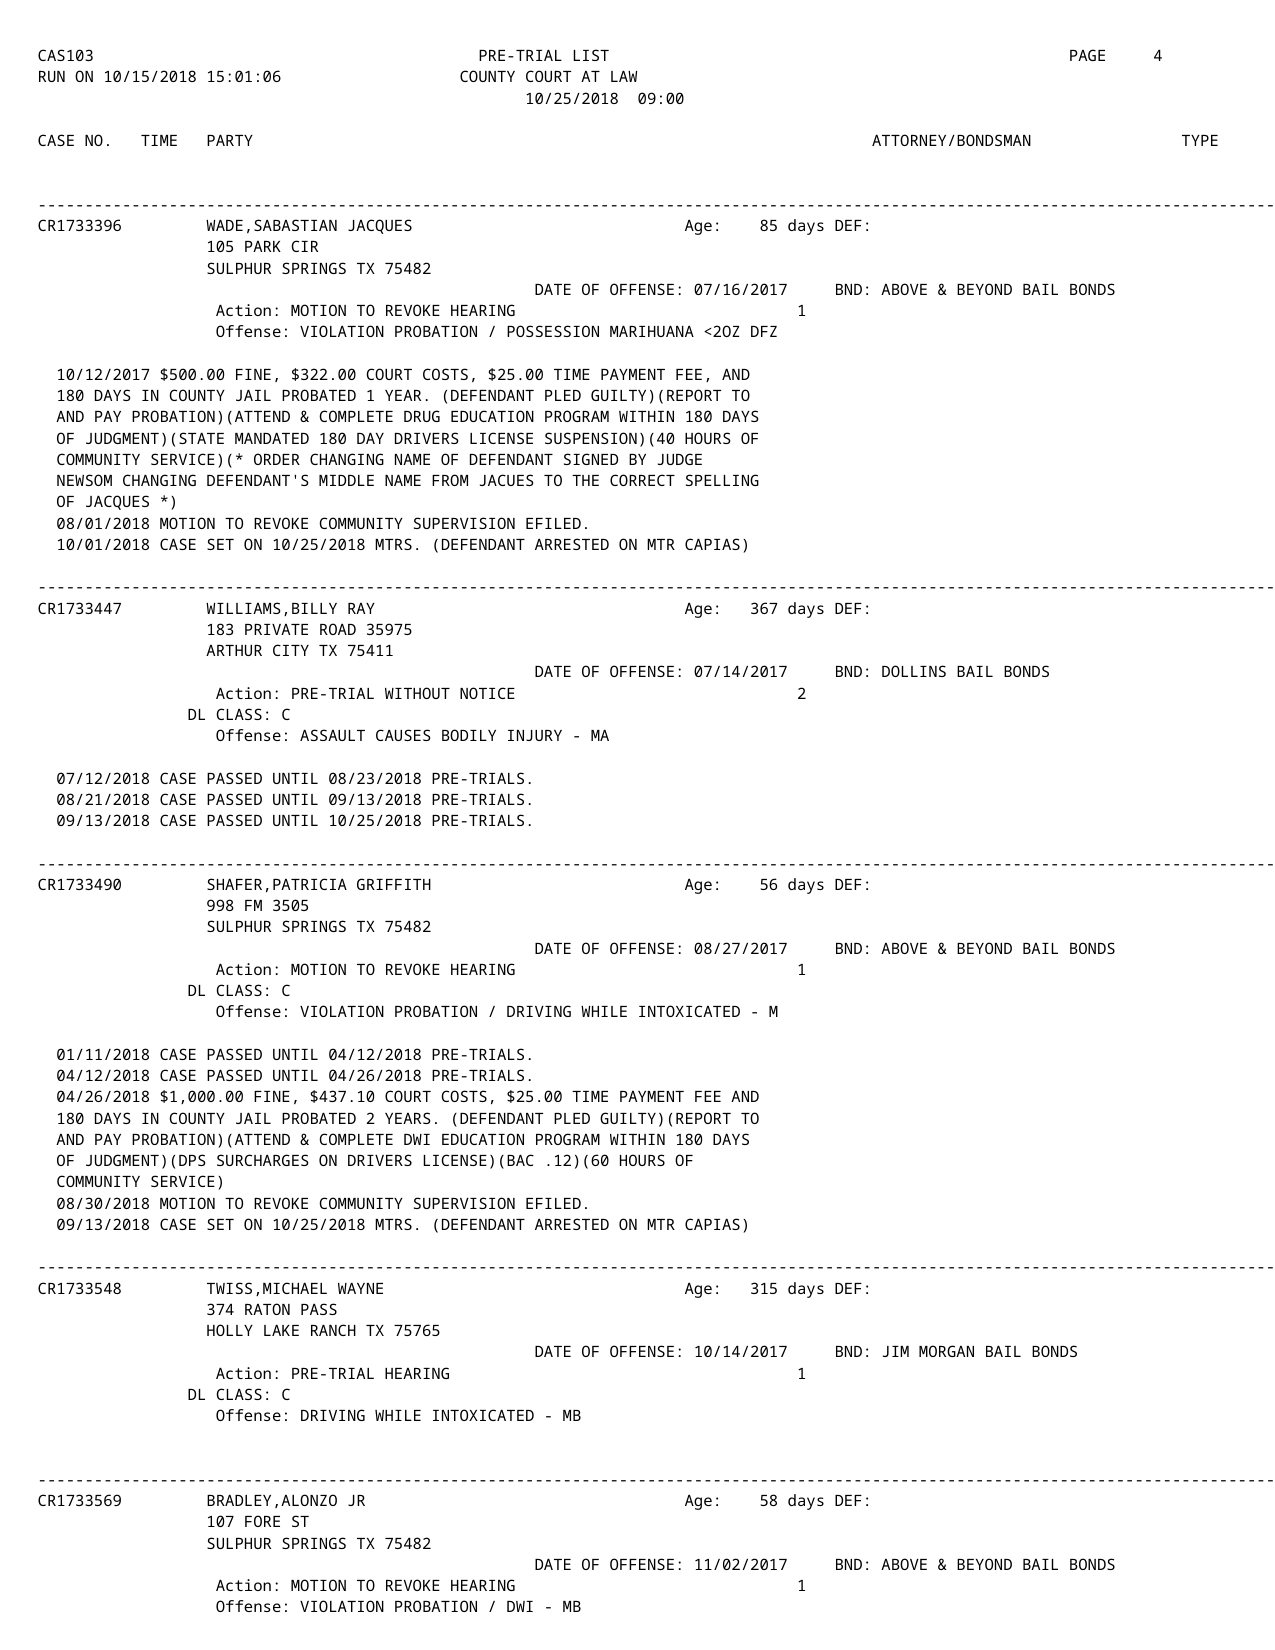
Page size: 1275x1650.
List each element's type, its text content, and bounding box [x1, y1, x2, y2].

text OF JUDGMENT)(DPS SURCHARGES ON DRIVERS LICENSE)(BAC .12)(60 HOURS OF [37, 1150, 1275, 1171]
text COMMUNITY SERVICE)(* ORDER CHANGING NAME OF DEFENDANT SIGNED BY JUDGE [37, 449, 1275, 470]
text ------------------------------------------------------------------------------------------------------------------------------------ [37, 194, 1275, 215]
text DL CLASS: C [37, 1384, 1275, 1405]
text DATE OF OFFENSE: 07/14/2017 BND: DOLLINS BAIL BONDS [37, 661, 1275, 682]
text ------------------------------------------------------------------------------------------------------------------------------------ [37, 852, 1275, 874]
text CR1733569 BRADLEY,ALONZO JR Age: 58 days DEF: [37, 1490, 1275, 1511]
text Offense: DRIVING WHILE INTOXICATED - MB [37, 1405, 1275, 1426]
text 105 PARK CIR [37, 236, 1275, 257]
text Action: MOTION TO REVOKE HEARING 1 [37, 300, 1275, 321]
text SULPHUR SPRINGS TX 75482 [37, 916, 1275, 937]
text 183 PRIVATE ROAD 35975 [37, 619, 1275, 640]
text DATE OF OFFENSE: 11/02/2017 BND: ABOVE & BEYOND BAIL BONDS [37, 1554, 1275, 1575]
text DATE OF OFFENSE: 07/16/2017 BND: ABOVE & BEYOND BAIL BONDS [37, 279, 1275, 300]
text ------------------------------------------------------------------------------------------------------------------------------------ [37, 576, 1275, 597]
text Action: MOTION TO REVOKE HEARING 1 [37, 1575, 1275, 1596]
text CR1733396 WADE,SABASTIAN JACQUES Age: 85 days DEF: [37, 215, 1275, 236]
text 08/30/2018 MOTION TO REVOKE COMMUNITY SUPERVISION EFILED. [37, 1192, 1275, 1214]
text RUN ON 10/15/2018 15:01:06 COUNTY COURT AT LAW [37, 66, 1275, 87]
text CAS103 PRE-TRIAL LIST PAGE 4 [37, 45, 1275, 66]
text CR1733548 TWISS,MICHAEL WAYNE Age: 315 days DEF: [37, 1277, 1275, 1299]
text SULPHUR SPRINGS TX 75482 [37, 1532, 1275, 1554]
text COMMUNITY SERVICE) [37, 1171, 1275, 1192]
text 04/26/2018 $1,000.00 FINE, $437.10 COURT COSTS, $25.00 TIME PAYMENT FEE AND [37, 1086, 1275, 1107]
text 07/12/2018 CASE PASSED UNTIL 08/23/2018 PRE-TRIALS. [37, 767, 1275, 789]
text 180 DAYS IN COUNTY JAIL PROBATED 2 YEARS. (DEFENDANT PLED GUILTY)(REPORT TO [37, 1107, 1275, 1129]
text CASE NO. TIME PARTY ATTORNEY/BONDSMAN TYPE [37, 130, 1275, 151]
text 374 RATON PASS [37, 1299, 1275, 1320]
text DL CLASS: C [37, 704, 1275, 725]
text 08/01/2018 MOTION TO REVOKE COMMUNITY SUPERVISION EFILED. [37, 512, 1275, 534]
text DATE OF OFFENSE: 08/27/2017 BND: ABOVE & BEYOND BAIL BONDS [37, 937, 1275, 959]
text 09/13/2018 CASE SET ON 10/25/2018 MTRS. (DEFENDANT ARRESTED ON MTR CAPIAS) [37, 1214, 1275, 1235]
text 998 FM 3505 [37, 895, 1275, 916]
text CR1733490 SHAFER,PATRICIA GRIFFITH Age: 56 days DEF: [37, 874, 1275, 895]
text 107 FORE ST [37, 1511, 1275, 1532]
text Offense: ASSAULT CAUSES BODILY INJURY - MA [37, 725, 1275, 746]
text 04/12/2018 CASE PASSED UNTIL 04/26/2018 PRE-TRIALS. [37, 1065, 1275, 1086]
text OF JACQUES *) [37, 491, 1275, 512]
text CR1733447 WILLIAMS,BILLY RAY Age: 367 days DEF: [37, 597, 1275, 619]
text 01/11/2018 CASE PASSED UNTIL 04/12/2018 PRE-TRIALS. [37, 1044, 1275, 1065]
text Offense: VIOLATION PROBATION / DRIVING WHILE INTOXICATED - M [37, 1001, 1275, 1022]
text ------------------------------------------------------------------------------------------------------------------------------------ [37, 1469, 1275, 1490]
text DATE OF OFFENSE: 10/14/2017 BND: JIM MORGAN BAIL BONDS [37, 1341, 1275, 1362]
text Offense: VIOLATION PROBATION / POSSESSION MARIHUANA <2OZ DFZ [37, 321, 1275, 342]
text NEWSOM CHANGING DEFENDANT'S MIDDLE NAME FROM JACUES TO THE CORRECT SPELLING [37, 470, 1275, 491]
text ARTHUR CITY TX 75411 [37, 640, 1275, 661]
text AND PAY PROBATION)(ATTEND & COMPLETE DRUG EDUCATION PROGRAM WITHIN 180 DAYS [37, 406, 1275, 427]
text 08/21/2018 CASE PASSED UNTIL 09/13/2018 PRE-TRIALS. [37, 789, 1275, 810]
text Action: PRE-TRIAL HEARING 1 [37, 1362, 1275, 1384]
text ------------------------------------------------------------------------------------------------------------------------------------ [37, 1256, 1275, 1277]
text 10/12/2017 $500.00 FINE, $322.00 COURT COSTS, $25.00 TIME PAYMENT FEE, AND [37, 364, 1275, 385]
text Action: MOTION TO REVOKE HEARING 1 [37, 959, 1275, 980]
text 180 DAYS IN COUNTY JAIL PROBATED 1 YEAR. (DEFENDANT PLED GUILTY)(REPORT TO [37, 385, 1275, 406]
text HOLLY LAKE RANCH TX 75765 [37, 1320, 1275, 1341]
text DL CLASS: C [37, 980, 1275, 1001]
text 09/13/2018 CASE PASSED UNTIL 10/25/2018 PRE-TRIALS. [37, 810, 1275, 831]
text AND PAY PROBATION)(ATTEND & COMPLETE DWI EDUCATION PROGRAM WITHIN 180 DAYS [37, 1129, 1275, 1150]
text SULPHUR SPRINGS TX 75482 [37, 257, 1275, 279]
text 10/01/2018 CASE SET ON 10/25/2018 MTRS. (DEFENDANT ARRESTED ON MTR CAPIAS) [37, 534, 1275, 555]
text 10/25/2018 09:00 [37, 87, 1275, 109]
text Action: PRE-TRIAL WITHOUT NOTICE 2 [37, 682, 1275, 704]
text Offense: VIOLATION PROBATION / DWI - MB [37, 1596, 1275, 1617]
text OF JUDGMENT)(STATE MANDATED 180 DAY DRIVERS LICENSE SUSPENSION)(40 HOURS OF [37, 427, 1275, 449]
